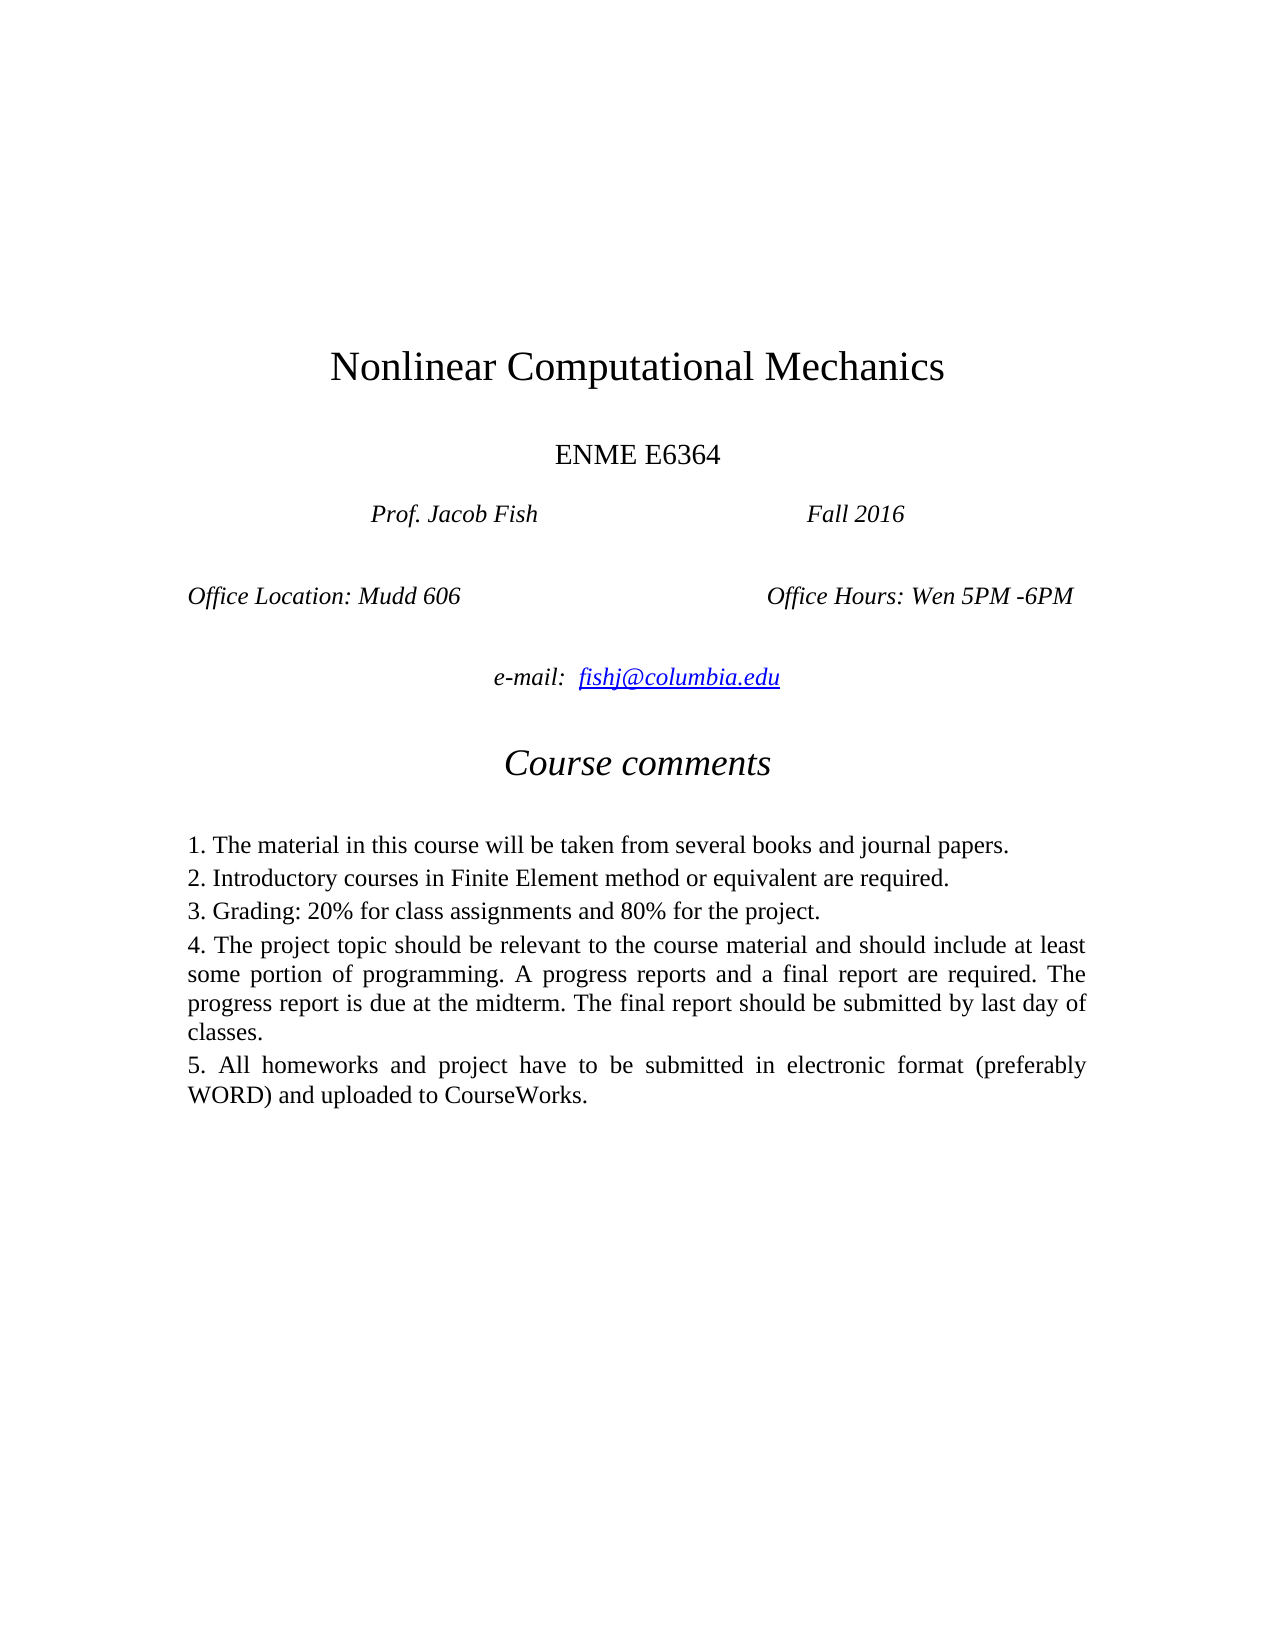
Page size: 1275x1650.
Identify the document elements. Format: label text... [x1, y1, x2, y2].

text e-mail: fishj@columbia.edu [187, 659, 1087, 691]
text Office Location: Mudd 606 Office Hours: Wen 5PM -6PM [187, 577, 1087, 609]
text 4. The project topic should be relevant to the course material and should include at least some portion of programming. A progress reports and a final report are required. The progress report is due at the midterm. The final report should be submitted by last day of classes. [187, 929, 1087, 1046]
text ENME E6364 [187, 437, 1087, 470]
text Nonlinear Computational Mechanics [187, 342, 1087, 389]
text 1. The material in this course will be taken from several books and journal papers. [187, 828, 1087, 858]
text Course comments [187, 740, 1087, 783]
text 3. Grading: 20% for class assignments and 80% for the project. [187, 896, 1087, 925]
text Prof. Jacob Fish Fall 2016 [187, 499, 1087, 528]
text 5. All homeworks and project have to be submitted in electronic format (preferably WORD) and uploaded to CourseWorks. [187, 1050, 1087, 1108]
text 2. Introductory courses in Finite Element method or equivalent are required. [187, 863, 1087, 892]
